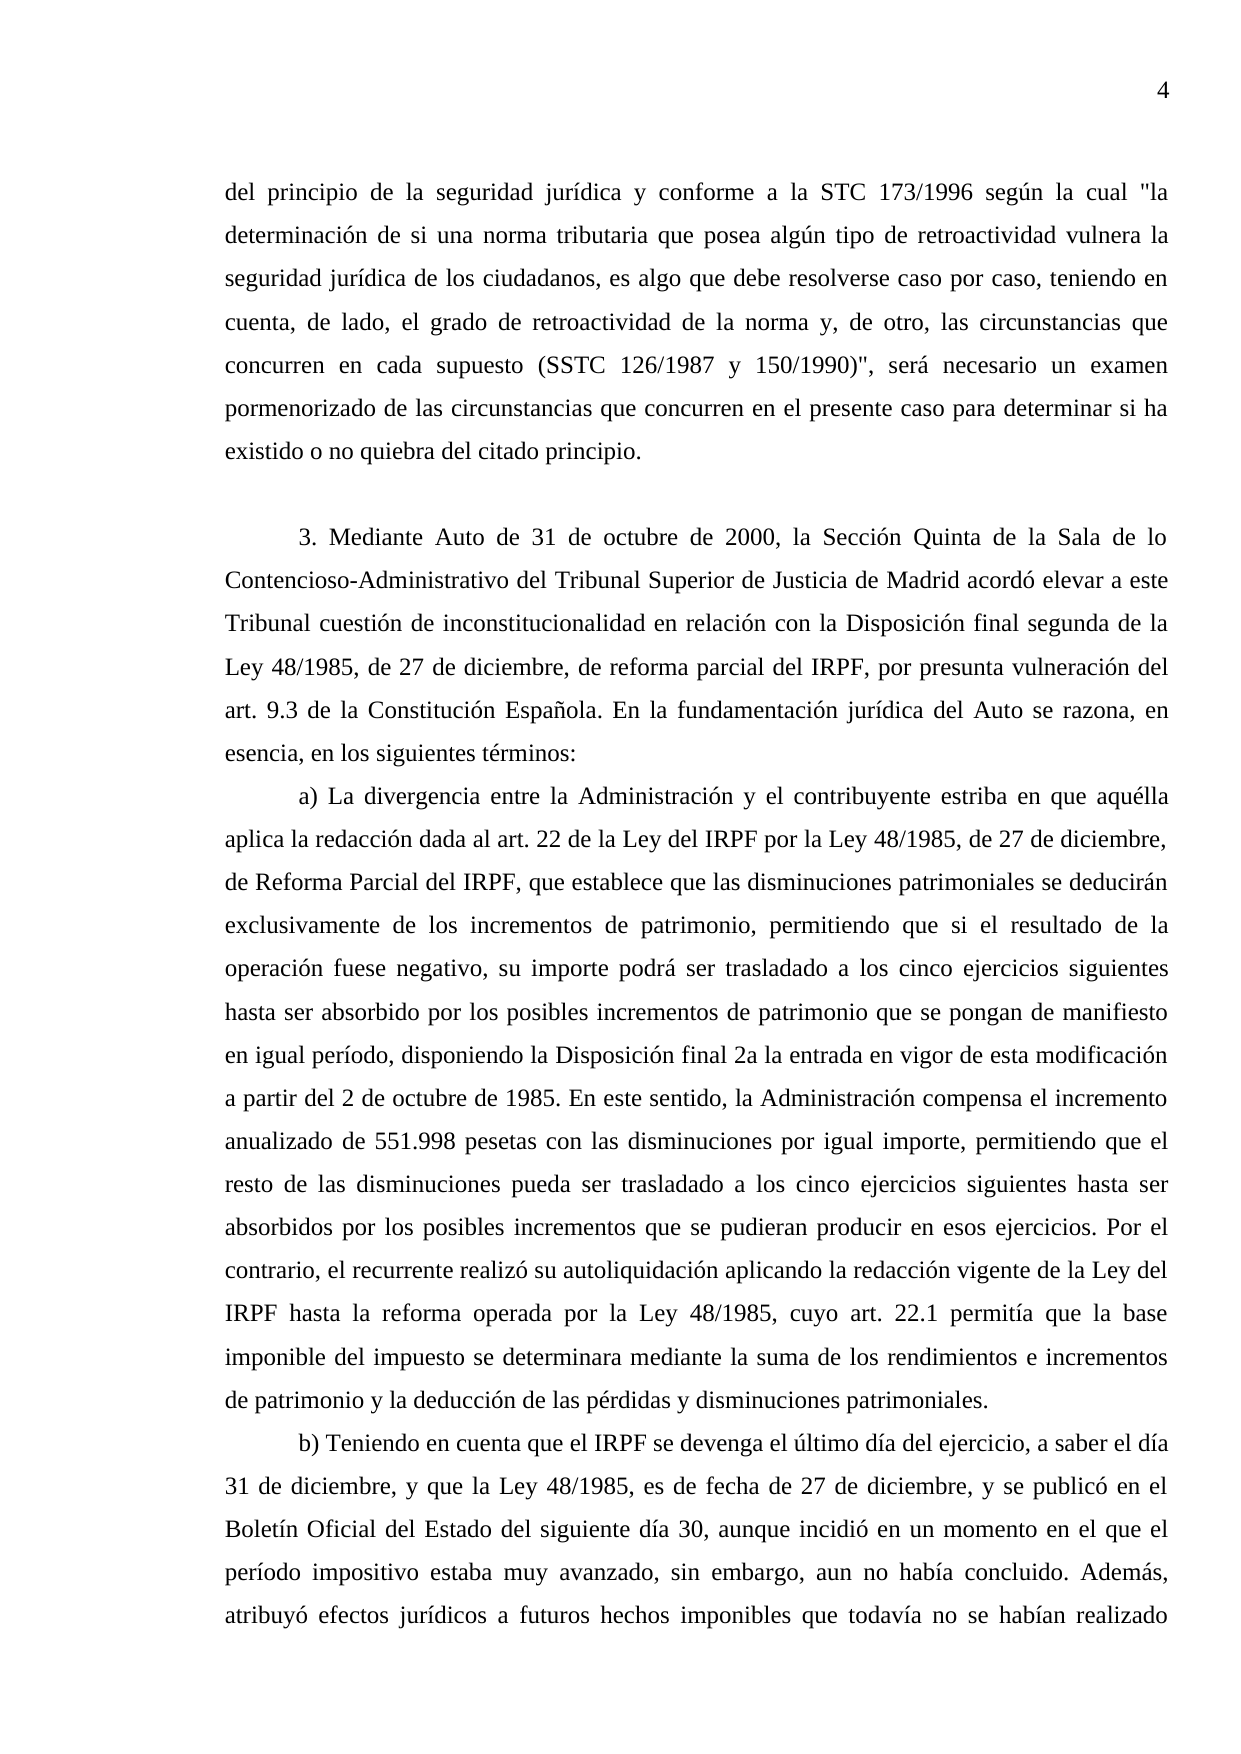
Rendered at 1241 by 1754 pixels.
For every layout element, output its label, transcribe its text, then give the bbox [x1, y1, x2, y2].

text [224, 177, 1169, 465]
text a) La divergencia entre la Administración y el contribuyente estriba en que aquélla aplica la redacción dada al art. 22 de la Ley del IRPF por la Ley 48/1985, de 27 de diciembre, de Reforma Parcial del IRPF, que establece que las disminuciones patrimoniales se deducirán exclusivamente de los incrementos de patrimonio, permitiendo que si el resultado de la operación fuese negativo, su importe podrá ser trasladado a los cinco ejercicios siguientes hasta ser absorbido por los posibles incrementos de patrimonio que se pongan de manifiesto en igual período, disponiendo la Disposición final 2a la entrada en vigor de esta modificación a partir del 2 de octubre de 1985. En este sentido, la Administración compensa el incremento anualizado de 551.998 pesetas con las disminuciones por igual importe, permitiendo que el resto de las disminuciones pueda ser trasladado a los cinco ejercicios siguientes hasta ser absorbidos por los posibles incrementos que se pudieran producir en esos ejercicios. Por el contrario, el recurrente realizó su autoliquidación aplicando la redacción vigente de la Ley del IRPF hasta la reforma operada por la Ley 48/1985, cuyo art. 22.1 permitía que la base imponible del impuesto se determinara mediante la suma de los rendimientos e incrementos de patrimonio y la deducción de las pérdidas y disminuciones patrimoniales. [224, 781, 1169, 1413]
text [224, 1428, 1169, 1629]
text 3. Mediante Auto de 31 de octubre de 2000, la Sección Quinta de la Sala de lo Contencioso-Administrativo del Tribunal Superior de Justicia de Madrid acordó elevar a este Tribunal cuestión de inconstitucionalidad en relación con la Disposición final segunda de la Ley 48/1985, de 27 de diciembre, de reforma parcial del IRPF, por presunta vulneración del art. 9.3 de la Constitución Española. En la fundamentación jurídica del Auto se razona, en esencia, en los siguientes términos: [224, 522, 1169, 767]
